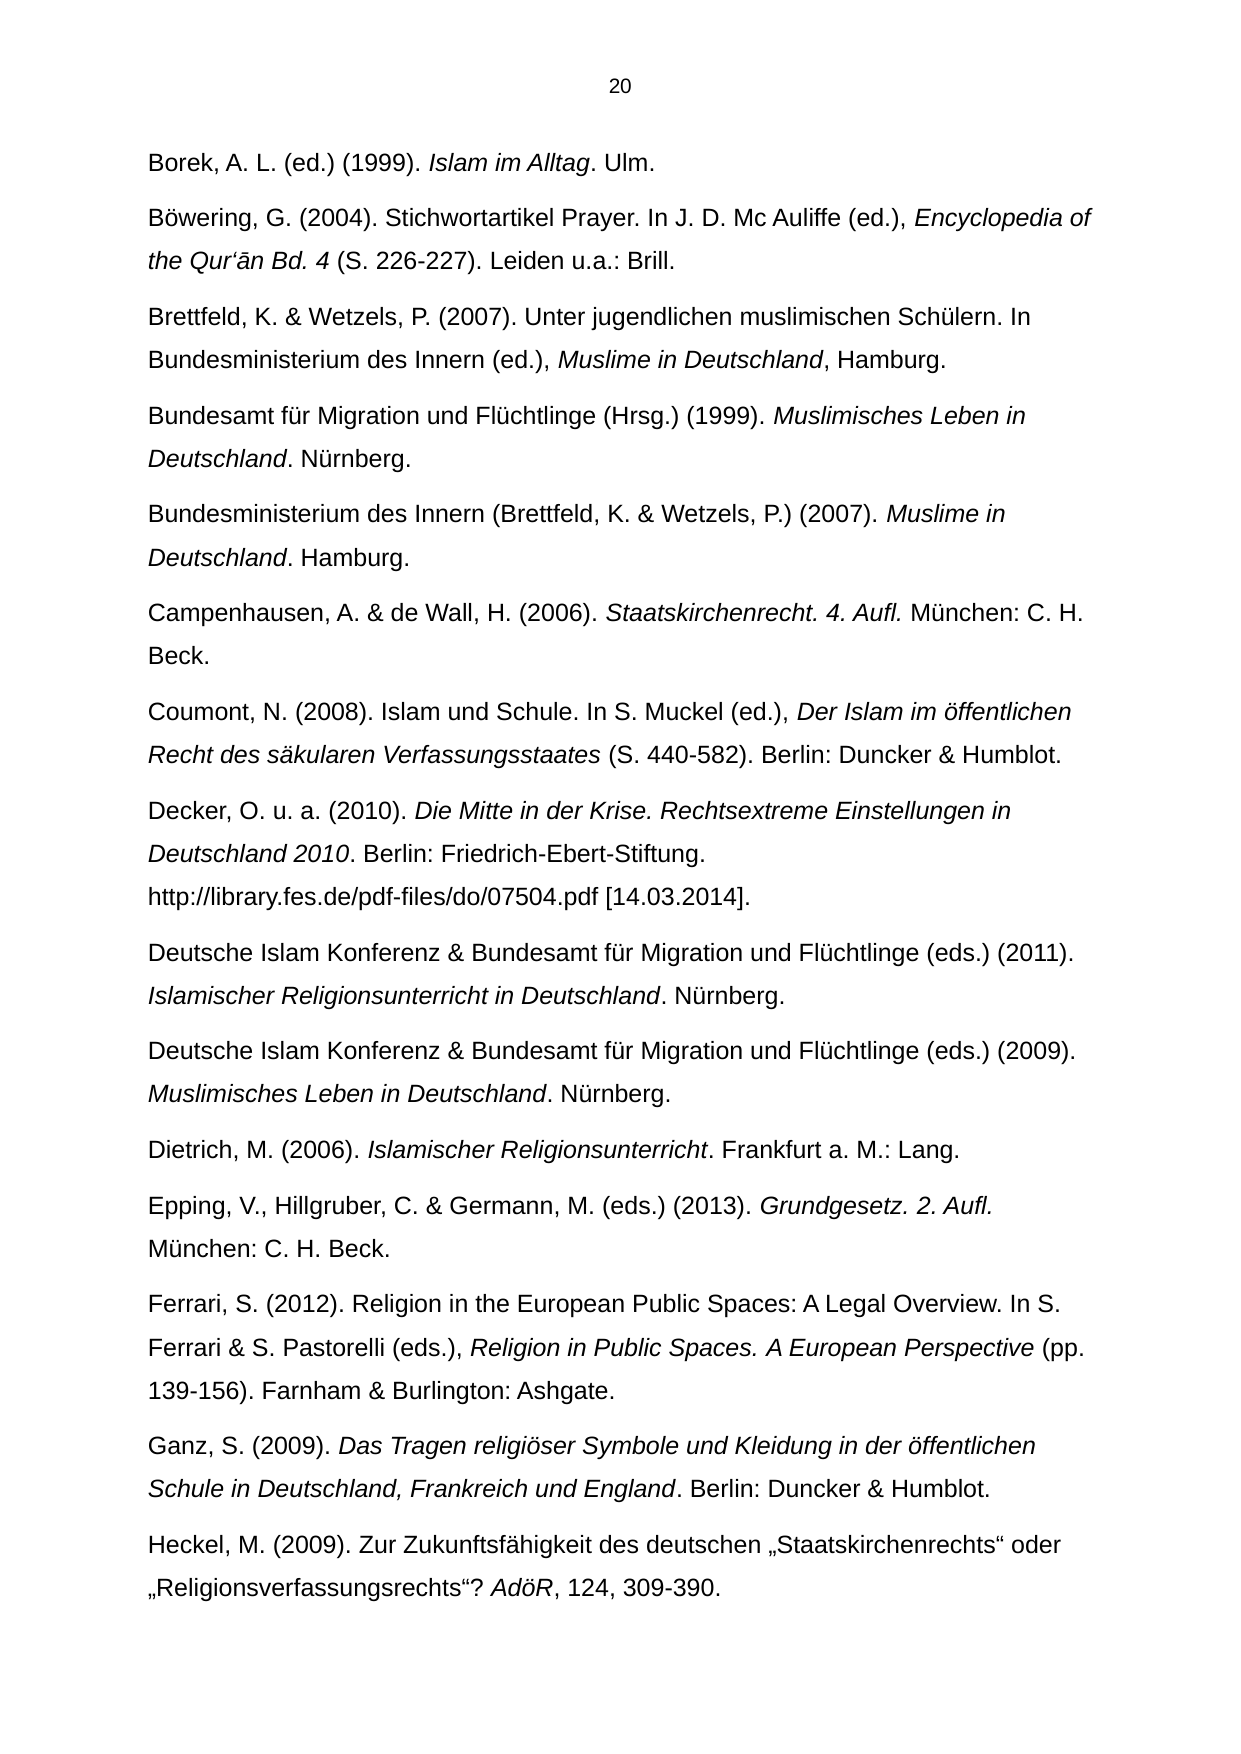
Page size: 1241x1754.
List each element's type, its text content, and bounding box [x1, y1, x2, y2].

text Dietrich, M. (2006). Islamischer Religionsunterricht. Frankfurt a. M.: Lang. [148, 1135, 1093, 1164]
text Deutsche Islam Konferenz & Bundesamt für Migration und Flüchtlinge (eds.) (2011). Islamischer Religionsunterricht in Deutschland. Nürnberg. [148, 938, 1093, 1009]
text Bundesministerium des Innern (Brettfeld, K. & Wetzels, P.) (2007). Muslime in Deutschland. Hamburg. [148, 499, 1093, 571]
text Ganz, S. (2009). Das Tragen religiöser Symbole und Kleidung in der öffentlichen Schule in Deutschland, Frankreich und England. Berlin: Duncker & Humblot. [148, 1431, 1093, 1503]
text Heckel, M. (2009). Zur Zukunftsfähigkeit des deutschen „Staatskirchenrechts“ oder „Religionsverfassungsrechts“? AdöR, 124, 309-390. [148, 1530, 1093, 1602]
text Borek, A. L. (ed.) (1999). Islam im Alltag. Ulm. [148, 148, 1093, 176]
text Deutsche Islam Konferenz & Bundesamt für Migration und Flüchtlinge (eds.) (2009). Muslimisches Leben in Deutschland. Nürnberg. [148, 1036, 1093, 1108]
text Böwering, G. (2004). Stichwortartikel Prayer. In J. D. Mc Auliffe (ed.), Encyclopedia of the Qur‘ān Bd. 4 (S. 226-227). Leiden u.a.: Brill. [148, 203, 1093, 275]
text Brettfeld, K. & Wetzels, P. (2007). Unter jugendlichen muslimischen Schülern. In Bundesministerium des Innern (ed.), Muslime in Deutschland, Hamburg. [148, 302, 1093, 374]
text Campenhausen, A. & de Wall, H. (2006). Staatskirchenrecht. 4. Aufl. München: C. H. Beck. [148, 598, 1093, 670]
text Coumont, N. (2008). Islam und Schule. In S. Muckel (ed.), Der Islam im öffentlichen Recht des säkularen Verfassungsstaates (S. 440-582). Berlin: Duncker & Humblot. [148, 697, 1093, 769]
text Decker, O. u. a. (2010). Die Mitte in der Krise. Rechtsextreme Einstellungen in Deutschland 2010. Berlin: Friedrich-Ebert-Stiftung. http://library.fes.de/pdf-files/do/07504.pdf [14.03.2014]. [148, 796, 1093, 911]
text Bundesamt für Migration und Flüchtlinge (Hrsg.) (1999). Muslimisches Leben in Deutschland. Nürnberg. [148, 401, 1093, 473]
text Epping, V., Hillgruber, C. & Germann, M. (eds.) (2013). Grundgesetz. 2. Aufl. München: C. H. Beck. [148, 1191, 1093, 1263]
text Ferrari, S. (2012). Religion in the European Public Spaces: A Legal Overview. In S. Ferrari & S. Pastorelli (eds.), Religion in Public Spaces. A European Perspective (pp. 139-156). Farnham & Burlington: Ashgate. [148, 1289, 1093, 1404]
